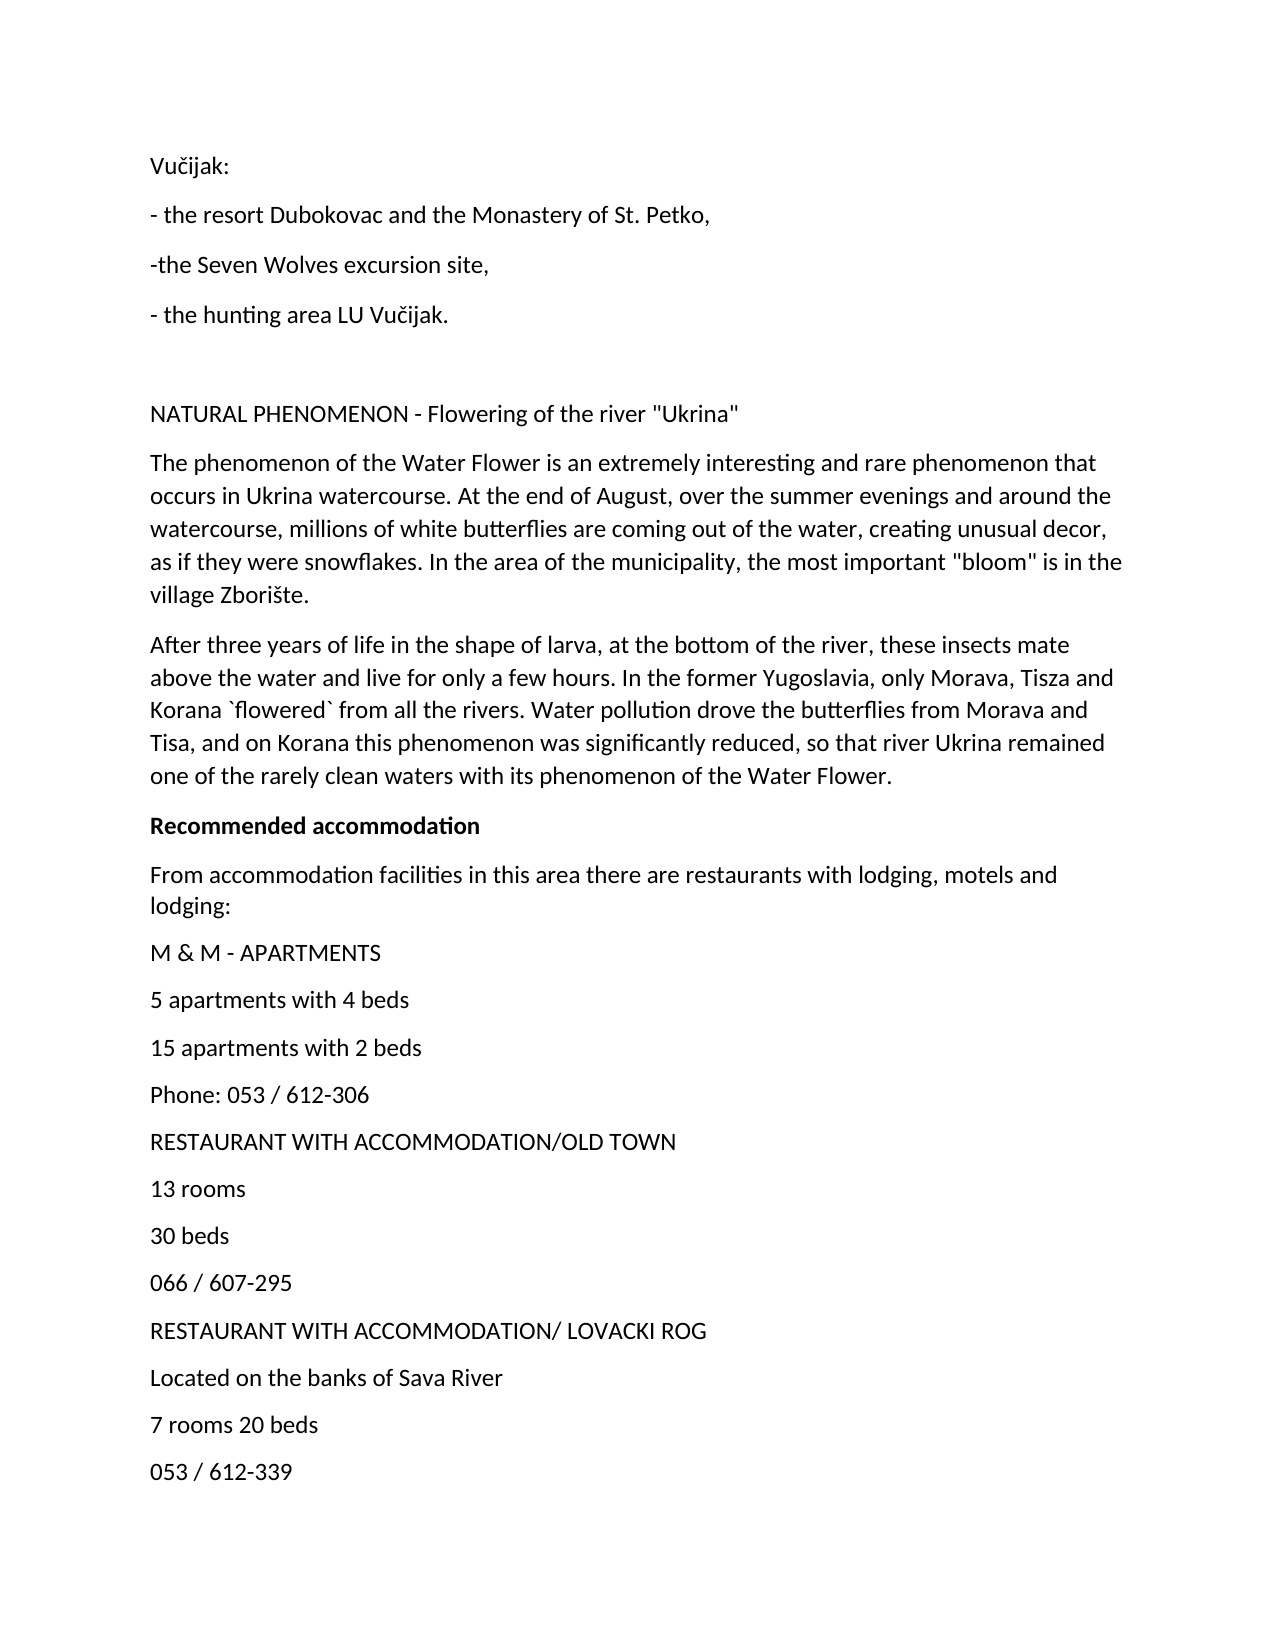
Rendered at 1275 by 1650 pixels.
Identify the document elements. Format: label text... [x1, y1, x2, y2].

text 30 beds [150, 1220, 1125, 1251]
text 5 apartments with 4 beds [150, 984, 1125, 1015]
text 15 apartments with 2 beds [150, 1032, 1125, 1062]
text 13 rooms [150, 1173, 1125, 1204]
text Phone: 053 / 612-306 [150, 1079, 1125, 1109]
text M & M - APARTMENTS [150, 937, 1125, 968]
text After three years of life in the shape of larva, at the bottom of the river, these insects mate above the water and live for only a few hours. In the former Yugoslavia, only Morava, Tisza and Korana `flowered` from all the rivers. Water pollution drove the butterflies from Morava and Tisa, and on Korana this phenomenon was significantly reduced, so that river Ukrina remained one of the rarely clean waters with its phenomenon of the Water Flower. [150, 629, 1125, 791]
text 066 / 607-295 [150, 1268, 1125, 1298]
text RESTAURANT WITH ACCOMMODATION/ LOVACKI ROG [150, 1315, 1125, 1345]
text - the hunting area LU Vučijak. [150, 299, 1125, 329]
text Recommended accommodation [150, 810, 1125, 841]
text NATURAL PHENOMENON - Flowering of the river "Ukrina" [150, 398, 1125, 428]
text 053 / 612-339 [150, 1456, 1125, 1487]
text From accommodation facilities in this area there are restaurants with lodging, motels and lodging: [150, 859, 1125, 921]
text 7 rooms 20 beds [150, 1409, 1125, 1440]
text - the resort Dubokovac and the Monastery of St. Petko, [150, 199, 1125, 230]
text -the Seven Wolves excursion site, [150, 249, 1125, 280]
text The phenomenon of the Water Flower is an extremely interesting and rare phenomenon that occurs in Ukrina watercourse. At the end of August, over the summer evenings and around the watercourse, millions of white butterflies are coming out of the water, creating unusual decor, as if they were snowflakes. In the area of ​​the municipality, the most important "bloom" is in the village Zborište. [150, 447, 1125, 610]
text Located on the banks of Sava River [150, 1362, 1125, 1392]
text RESTAURANT WITH ACCOMMODATION/OLD TOWN [150, 1126, 1125, 1157]
text Vučijak: [150, 150, 1125, 181]
